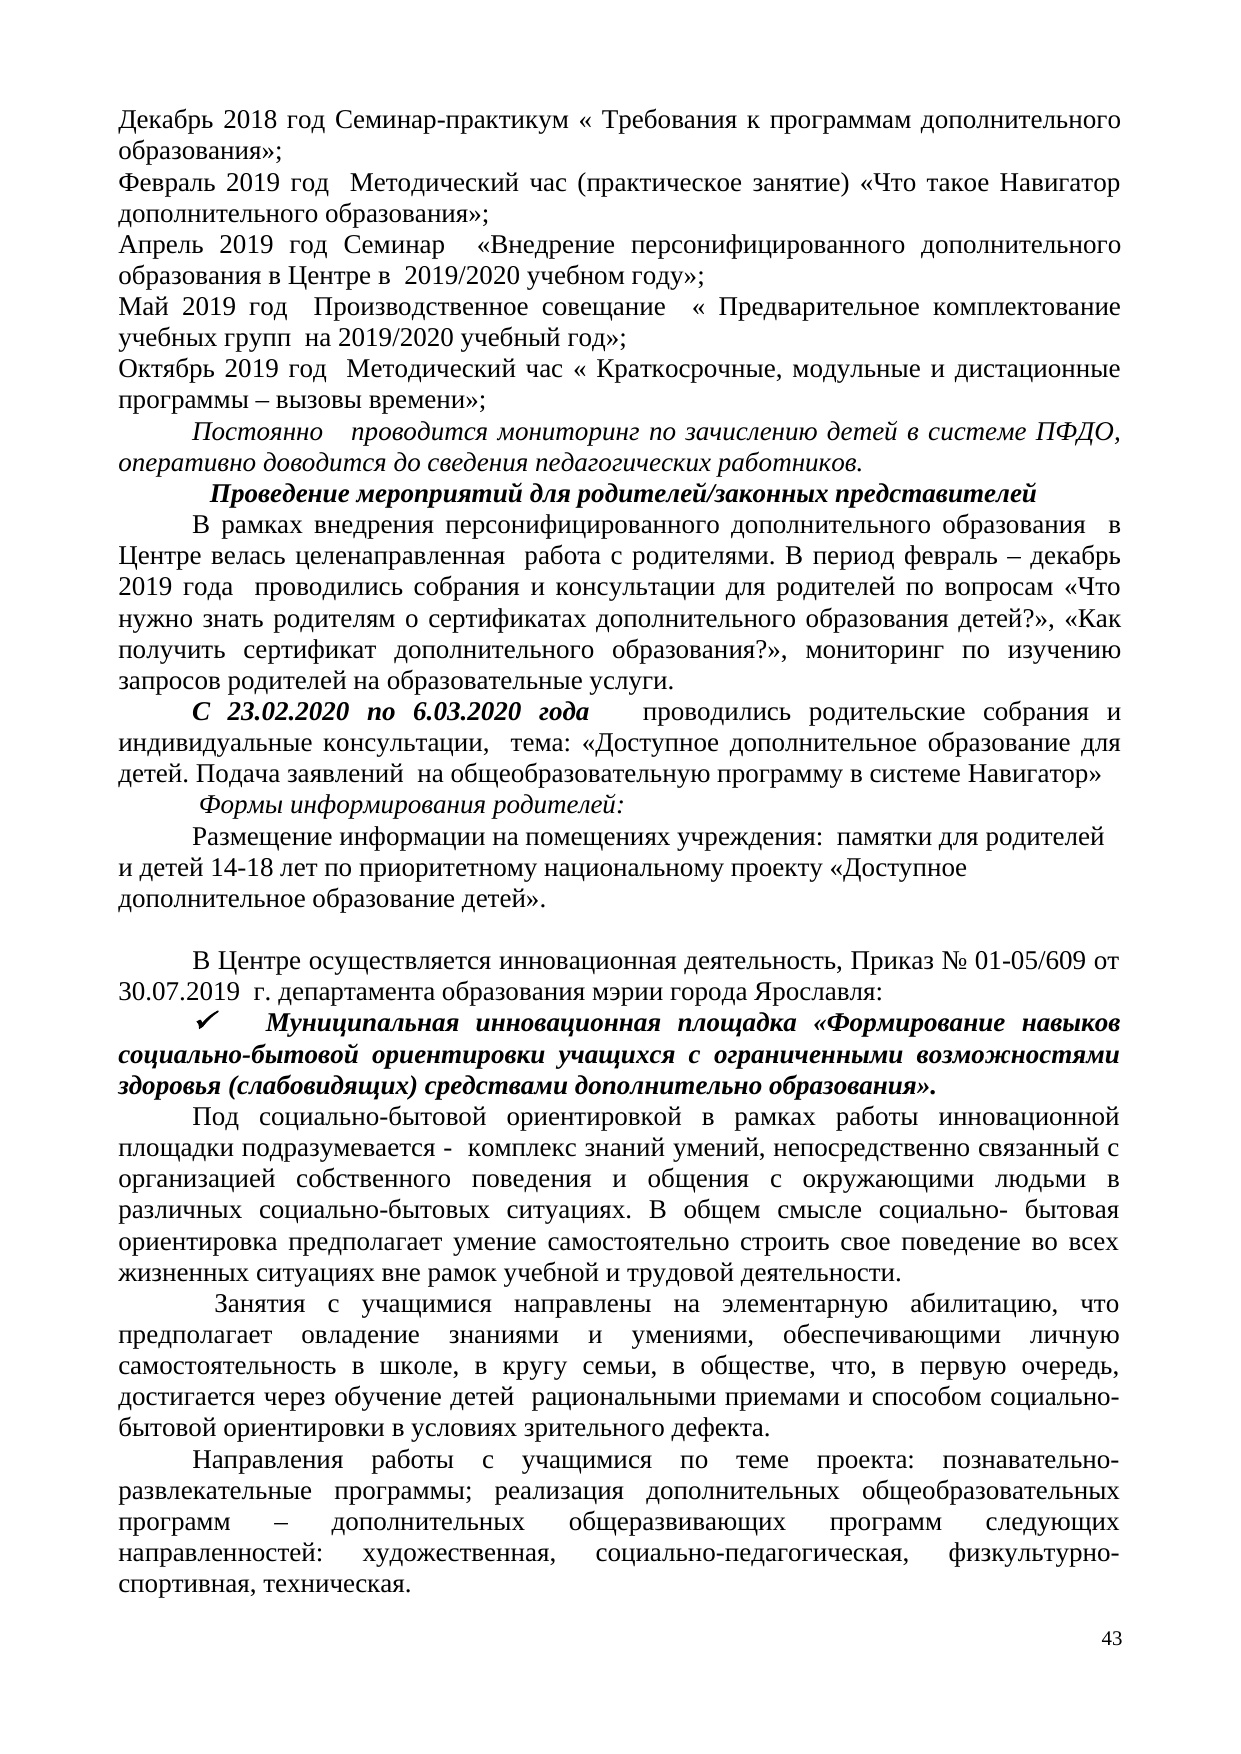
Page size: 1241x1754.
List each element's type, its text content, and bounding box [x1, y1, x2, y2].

text Постоянно проводится мониторинг по зачислению детей в системе ПФДО, оперативно доводится до сведения педагогических работников. [118, 415, 1122, 477]
text Октябрь 2019 год Методический час « Краткосрочные, модульные и дистационные программы – вызовы времени»; [118, 352, 1122, 415]
text Февраль 2019 год Методический час (практическое занятие) «Что такое Навигатор дополнительного образования»; [118, 166, 1122, 228]
text Апрель 2019 год Семинар «Внедрение персонифицированного дополнительного образования в Центре в 2019/2020 учебном году»; [118, 228, 1122, 290]
text Занятия с учащимися направлены на элементарную абилитацию, что предполагает овладение знаниями и умениями, обеспечивающими личную самостоятельность в школе, в кругу семьи, в обществе, что, в первую очередь, достигается через обучение детей рациональными приемами и способом социально-бытовой ориентировки в условиях зрительного дефекта. [118, 1287, 1121, 1443]
text Под социально-бытовой ориентировкой в рамках работы инновационной площадки подразумевается - комплекс знаний умений, непосредственно связанный с организацией собственного поведения и общения с окружающими людьми в различных социально-бытовых ситуациях. В общем смысле социально- бытовая ориентировка предполагает умение самостоятельно строить свое поведение во всех жизненных ситуациях вне рамок учебной и трудовой деятельности. [118, 1100, 1121, 1287]
text Май 2019 год Производственное совещание « Предварительное комплектование учебных групп на 2019/2020 учебный год»; [118, 290, 1122, 352]
list Муниципальная инновационная площадка «Формирование навыков социально-бытовой ориентировки учащихся с ограниченными возможностями здоровья (слабовидящих) средствами дополнительно образования». [118, 1007, 1121, 1100]
text Размещение информации на помещениях учреждения: памятки для родителей и детей 14-18 лет по приоритетному национальному проекту «Доступное дополнительное образование детей». [118, 820, 1122, 913]
text Формы информирования родителей: [118, 788, 1122, 820]
text В рамках внедрения персонифицированного дополнительного образования в Центре велась целенаправленная работа с родителями. В период февраль – декабрь 2019 года проводились собрания и консультации для родителей по вопросам «Что нужно знать родителям о сертификатах дополнительного образования детей?», «Как получить сертификат дополнительного образования?», мониторинг по изучению запросов родителей на образовательные услуги. [118, 508, 1122, 695]
text Проведение мероприятий для родителей/законных представителей [118, 477, 1122, 508]
text Декабрь 2018 год Семинар-практикум « Требования к программам дополнительного образования»; [118, 103, 1122, 166]
text С 23.02.2020 по 6.03.2020 года проводились родительские собрания и индивидуальные консультации, тема: «Доступное дополнительное образование для детей. Подача заявлений на общеобразовательную программу в системе Навигатор» [118, 695, 1122, 788]
text Направления работы с учащимися по теме проекта: познавательно-развлекательные программы; реализация дополнительных общеобразовательных программ – дополнительных общеразвивающих программ следующих направленностей: художественная, социально-педагогическая, физкультурно-спортивная, техническая. [118, 1443, 1121, 1598]
text В Центре осуществляется инновационная деятельность, Приказ № 01-05/609 от 30.07.2019 г. департамента образования мэрии города Ярославля: [118, 944, 1121, 1007]
